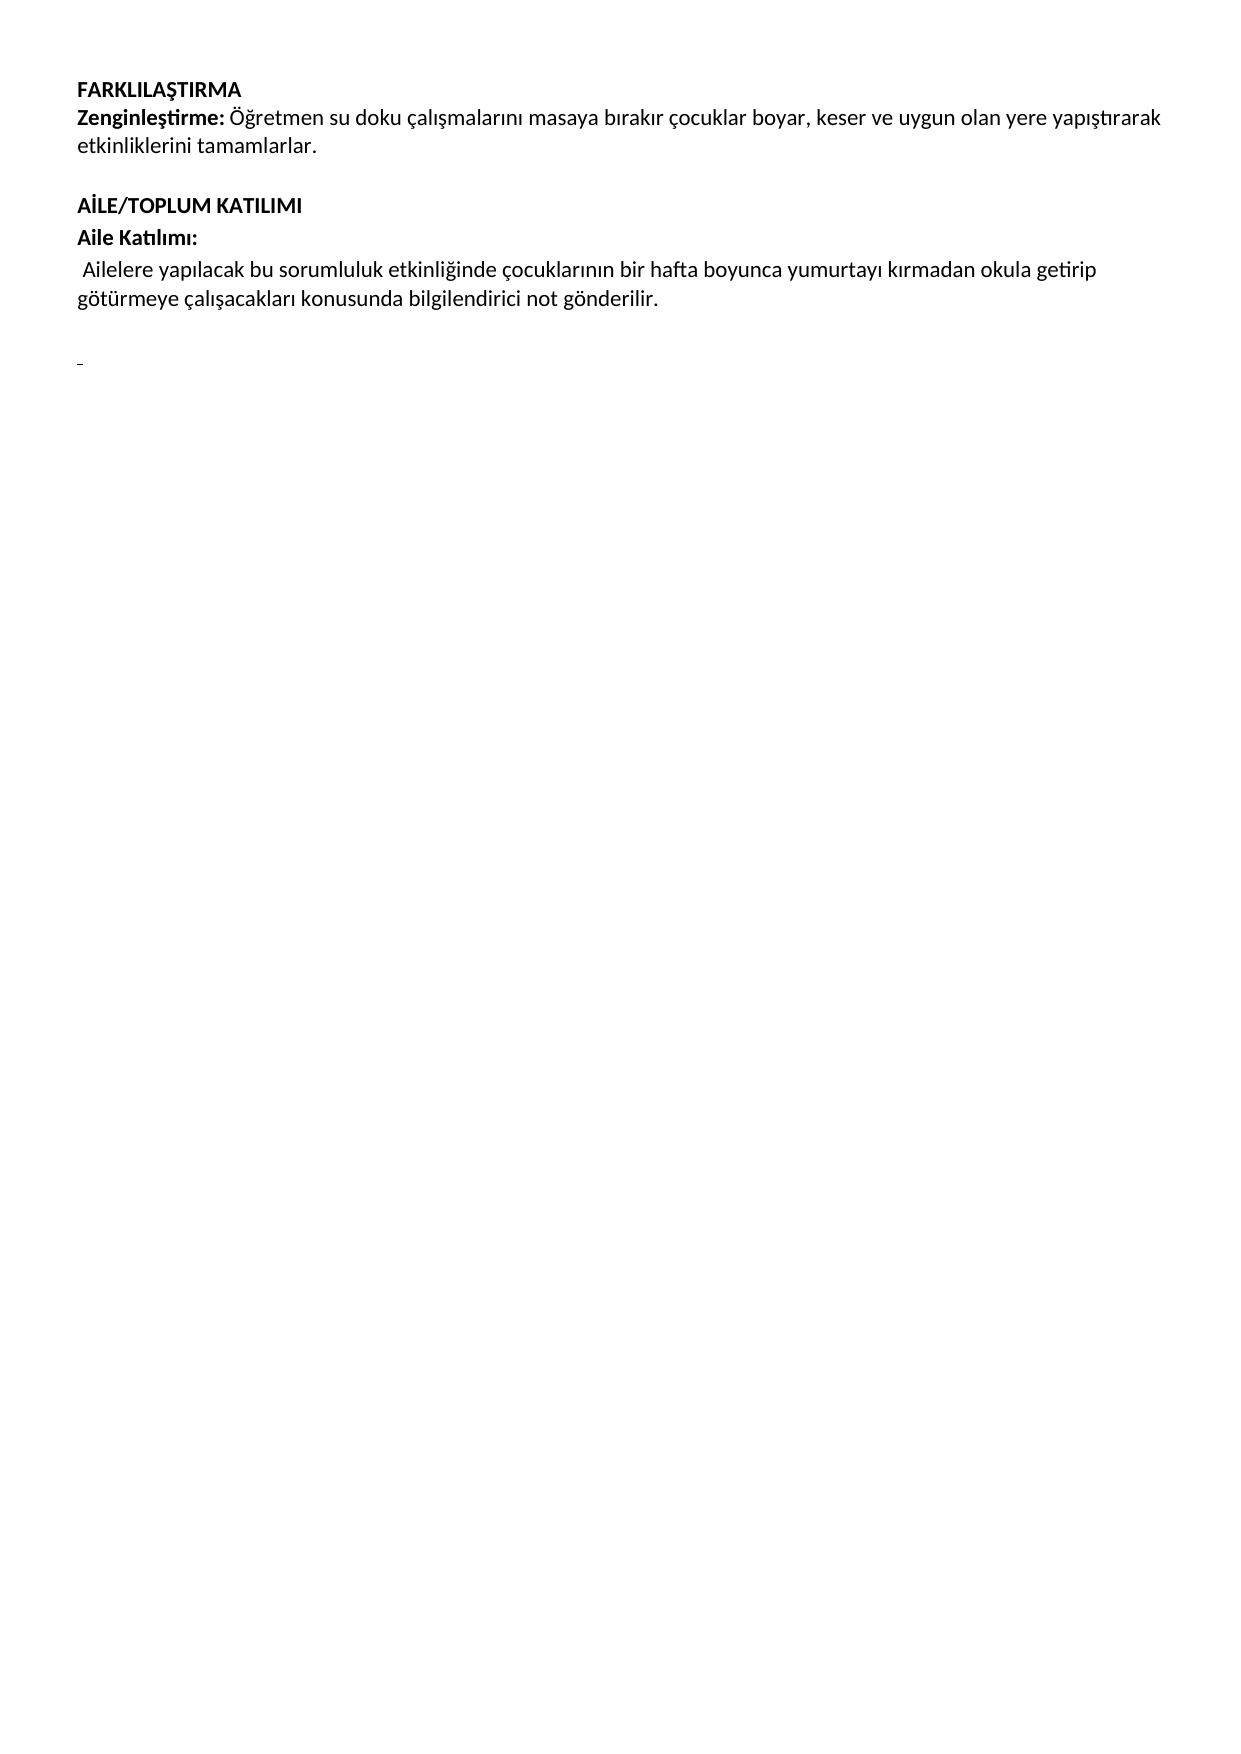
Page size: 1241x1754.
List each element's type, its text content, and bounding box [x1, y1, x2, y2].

text Ailelere yapılacak bu sorumluluk etkinliğinde çocuklarının bir hafta boyunca yumurtayı kırmadan okula getirip götürmeye çalışacakları konusunda bilgilendirici not gönderilir. [77, 256, 1163, 312]
text Zenginleştirme: Öğretmen su doku çalışmalarını masaya bırakır çocuklar boyar, keser ve uygun olan yere yapıştırarak etkinliklerini tamamlarlar. [77, 103, 1163, 159]
text AİLE/TOPLUM KATILIMI [77, 191, 1163, 219]
text Aile Katılımı: [77, 223, 1163, 251]
text FARKLILAŞTIRMA [77, 75, 1163, 103]
